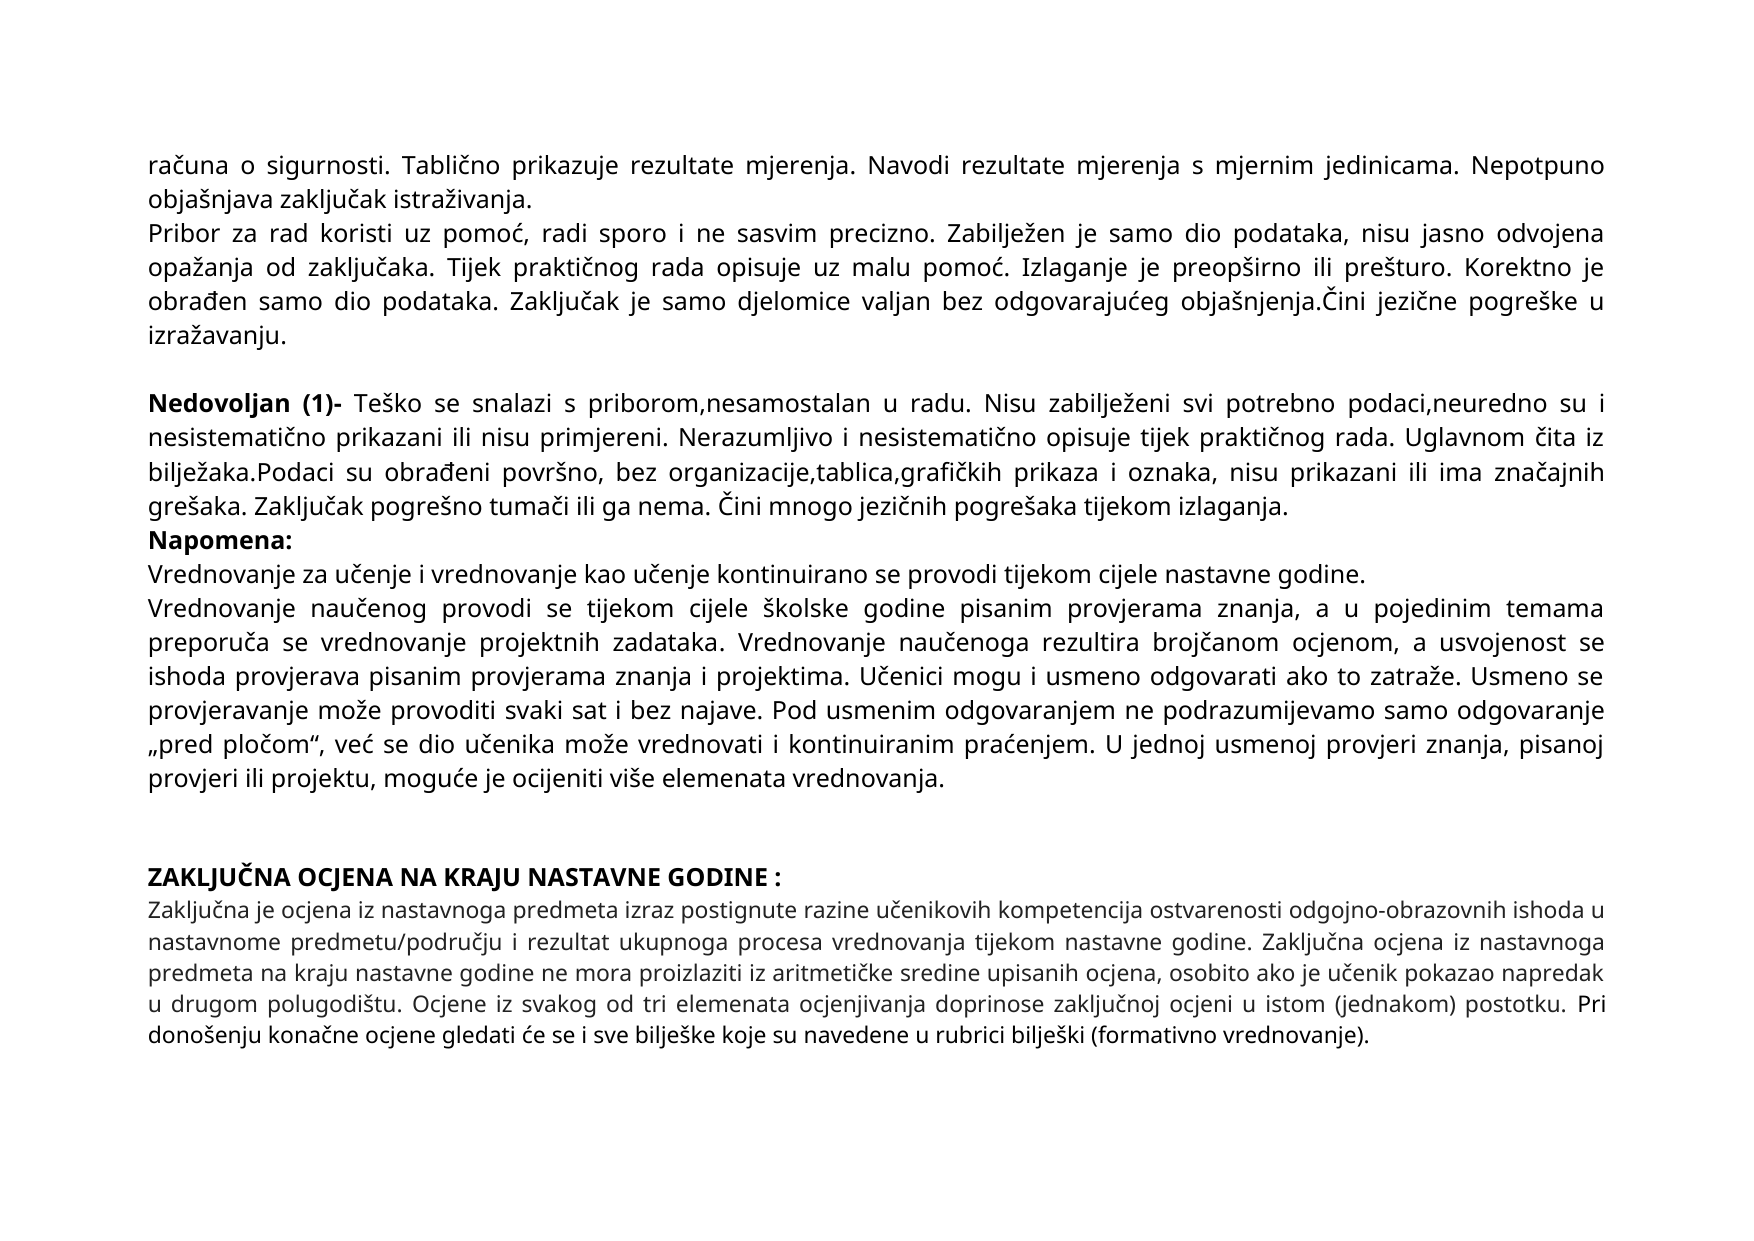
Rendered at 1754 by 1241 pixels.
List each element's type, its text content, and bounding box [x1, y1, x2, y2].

text Zaključna je ocjena iz nastavnoga predmeta izraz postignute razine učenikovih kompetencija ostvarenosti odgojno-obrazovnih ishoda u nastavnome predmetu/području i rezultat ukupnoga procesa vrednovanja tijekom nastavne godine. Zaključna ocjena iz nastavnoga predmeta na kraju nastavne godine ne mora proizlaziti iz aritmetičke sredine upisanih ocjena, osobito ako je učenik pokazao napredak u drugom polugodištu. Ocjene iz svakog od tri elemenata ocjenjivanja doprinose zaključnoj ocjeni u istom (jednakom) postotku. Pri donošenju konačne ocjene gledati će se i sve bilješke koje su navedene u rubrici bilješki (formativno vrednovanje). [148, 988, 1606, 1050]
table_header Napomena: [148, 522, 1606, 556]
table_cell Vrednovanje naučenog provodi se tijekom cijele školske godine pisanim provjerama znanja, a u pojedinim temama preporuča se vrednovanje projektnih zadataka. Vrednovanje naučenoga rezultira brojčanom ocjenom, a usvojenost se ishoda provjerava pisanim provjerama znanja i projektima. Učenici mogu i usmeno odgovarati ako to zatraže. Usmeno se provjeravanje može provoditi svaki sat i bez najave. Pod usmenim odgovaranjem ne podrazumijevamo samo odgovaranje „pred pločom“, već se dio učenika može vrednovati i kontinuiranim praćenjem. U jednoj usmenoj provjeri znanja, pisanoj provjeri ili projektu, moguće je ocijeniti više elemenata vrednovanja. [148, 590, 1606, 795]
text Pribor za rad koristi uz pomoć, radi sporo i ne sasvim precizno. Zabilježen je samo dio podataka, nisu jasno odvojena opažanja od zaključaka. Tijek praktičnog rada opisuje uz malu pomoć. Izlaganje je preopširno ili prešturo. Korektno je obrađen samo dio podataka. Zaključak je samo djelomice valjan bez odgovarajućeg objašnjenja.Čini jezične pogreške u izražavanju. [148, 216, 1606, 352]
text ZAKLJUČNA OCJENA NA KRAJU NASTAVNE GODINE : [148, 860, 1606, 894]
text Nedovoljan (1)- Teško se snalazi s priborom,nesamostalan u radu. Nisu zabilježeni svi potrebno podaci,neuredno su i nesistematično prikazani ili nisu primjereni. Nerazumljivo i nesistematično opisuje tijek praktičnog rada. Uglavnom čita iz bilježaka.Podaci su obrađeni površno, bez organizacije,tablica,grafičkih prikaza i oznaka, nisu prikazani ili ima značajnih grešaka. Zaključak pogrešno tumači ili ga nema. Čini mnogo jezičnih pogrešaka tijekom izlaganja. [148, 386, 1606, 522]
table_cell Vrednovanje za učenje i vrednovanje kao učenje kontinuirano se provodi tijekom cijele nastavne godine. [148, 556, 1606, 590]
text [148, 148, 1606, 216]
